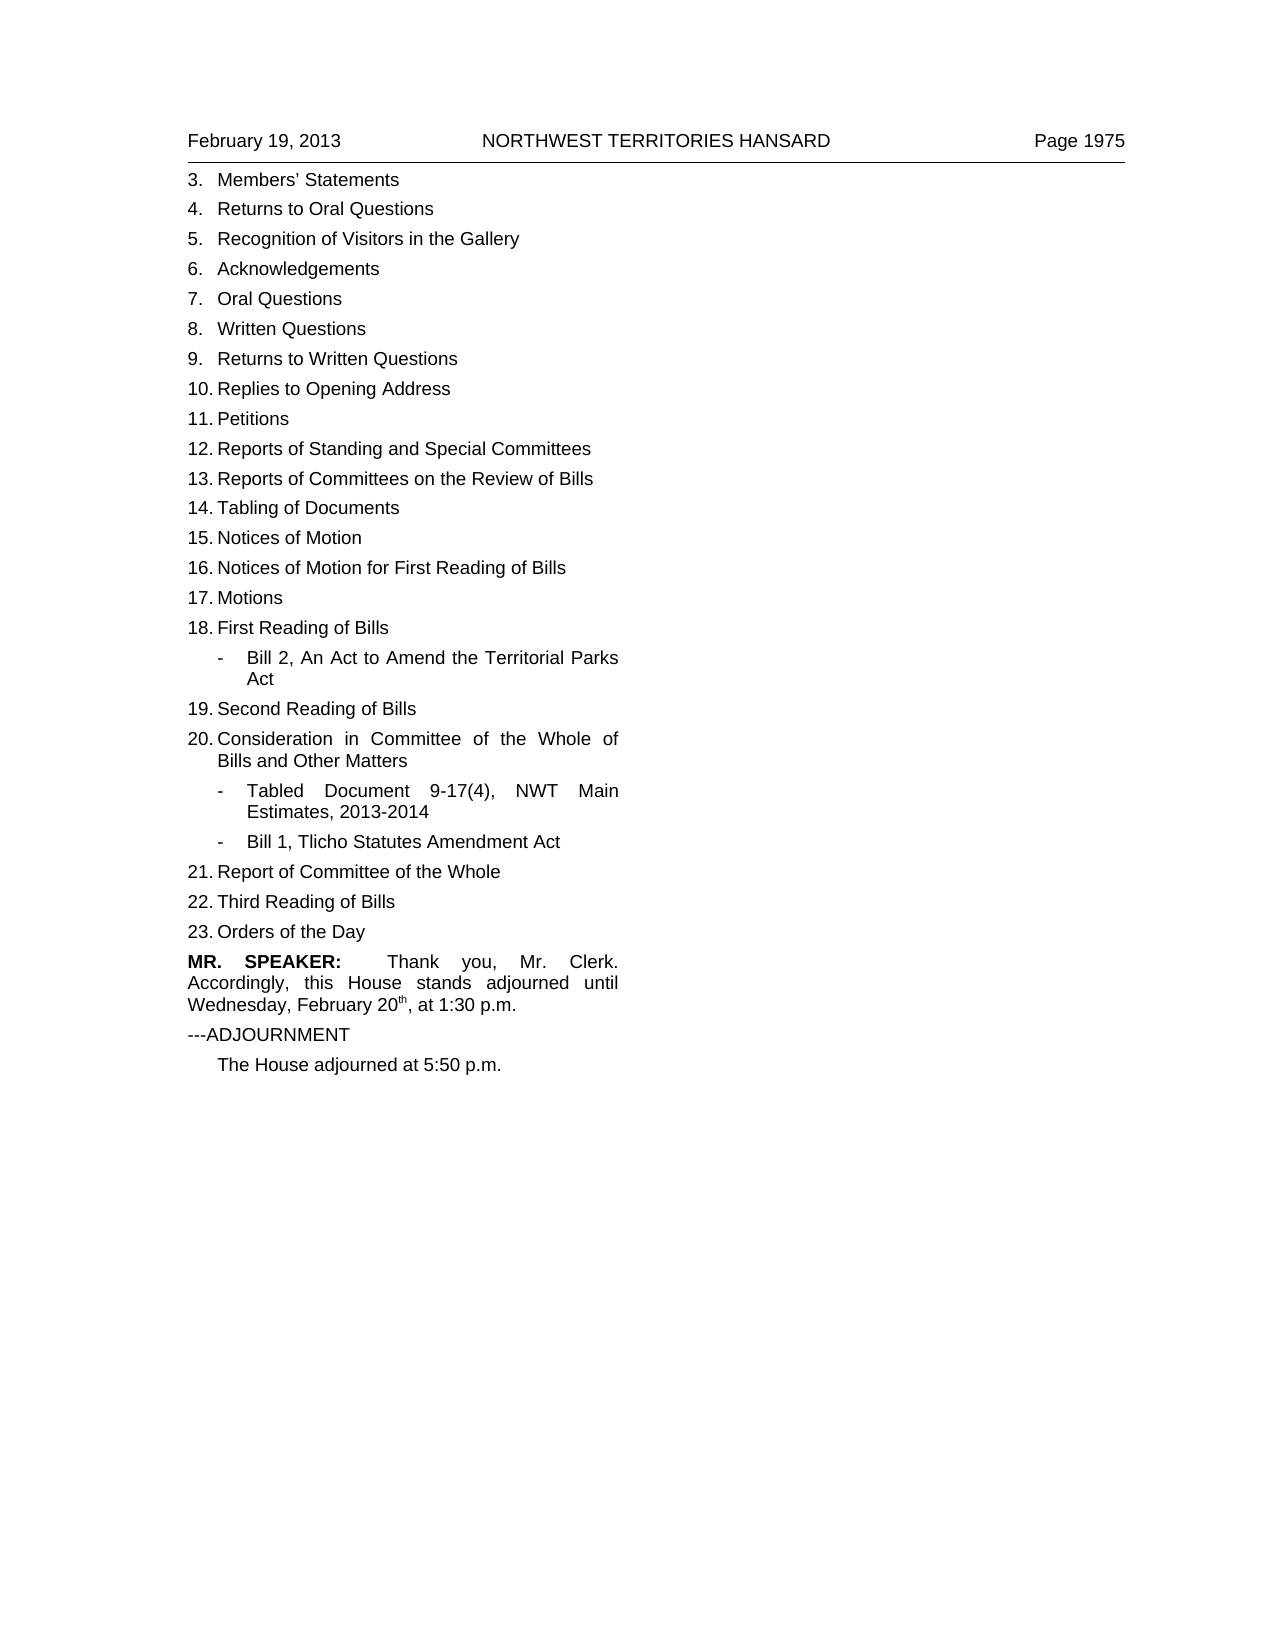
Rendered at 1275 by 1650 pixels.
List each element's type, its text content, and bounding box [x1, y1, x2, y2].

list Written Questions [187, 318, 619, 339]
list Bill 1, Tlicho Statutes Amendment Act [217, 831, 619, 852]
list Replies to Opening Address [187, 378, 619, 399]
list Tabling of Documents [187, 497, 619, 519]
list Reports of Committees on the Review of Bills [187, 467, 619, 489]
list Report of Committee of the Whole [187, 861, 619, 882]
list Members’ Statements [187, 168, 619, 190]
text MR. SPEAKER: Thank you, Mr. Clerk. Accordingly, this House stands adjourned until Wednesday, February 20th, at 1:30 p.m. [187, 951, 619, 1015]
list Bill 2, An Act to Amend the Territorial Parks Act [217, 647, 619, 690]
text ---ADJOURNMENT [187, 1023, 619, 1045]
list Tabled Document 9-17(4), NWT Main Estimates, 2013-2014 [217, 779, 619, 823]
list Reports of Standing and Special Committees [187, 437, 619, 459]
list First Reading of Bills [187, 617, 619, 638]
list Petitions [187, 407, 619, 429]
list Notices of Motion [187, 527, 619, 549]
list Notices of Motion for First Reading of Bills [187, 557, 619, 578]
list Acknowledgements [187, 258, 619, 279]
list Consideration in Committee of the Whole of Bills and Other Matters [187, 728, 619, 771]
list Returns to Oral Questions [187, 198, 619, 220]
list Oral Questions [187, 288, 619, 309]
list Third Reading of Bills [187, 891, 619, 912]
text The House adjourned at 5:50 p.m. [187, 1053, 619, 1075]
list Second Reading of Bills [187, 698, 619, 720]
list Orders of the Day [187, 921, 619, 942]
list Returns to Written Questions [187, 348, 619, 369]
list Recognition of Visitors in the Gallery [187, 228, 619, 250]
list Motions [187, 587, 619, 608]
